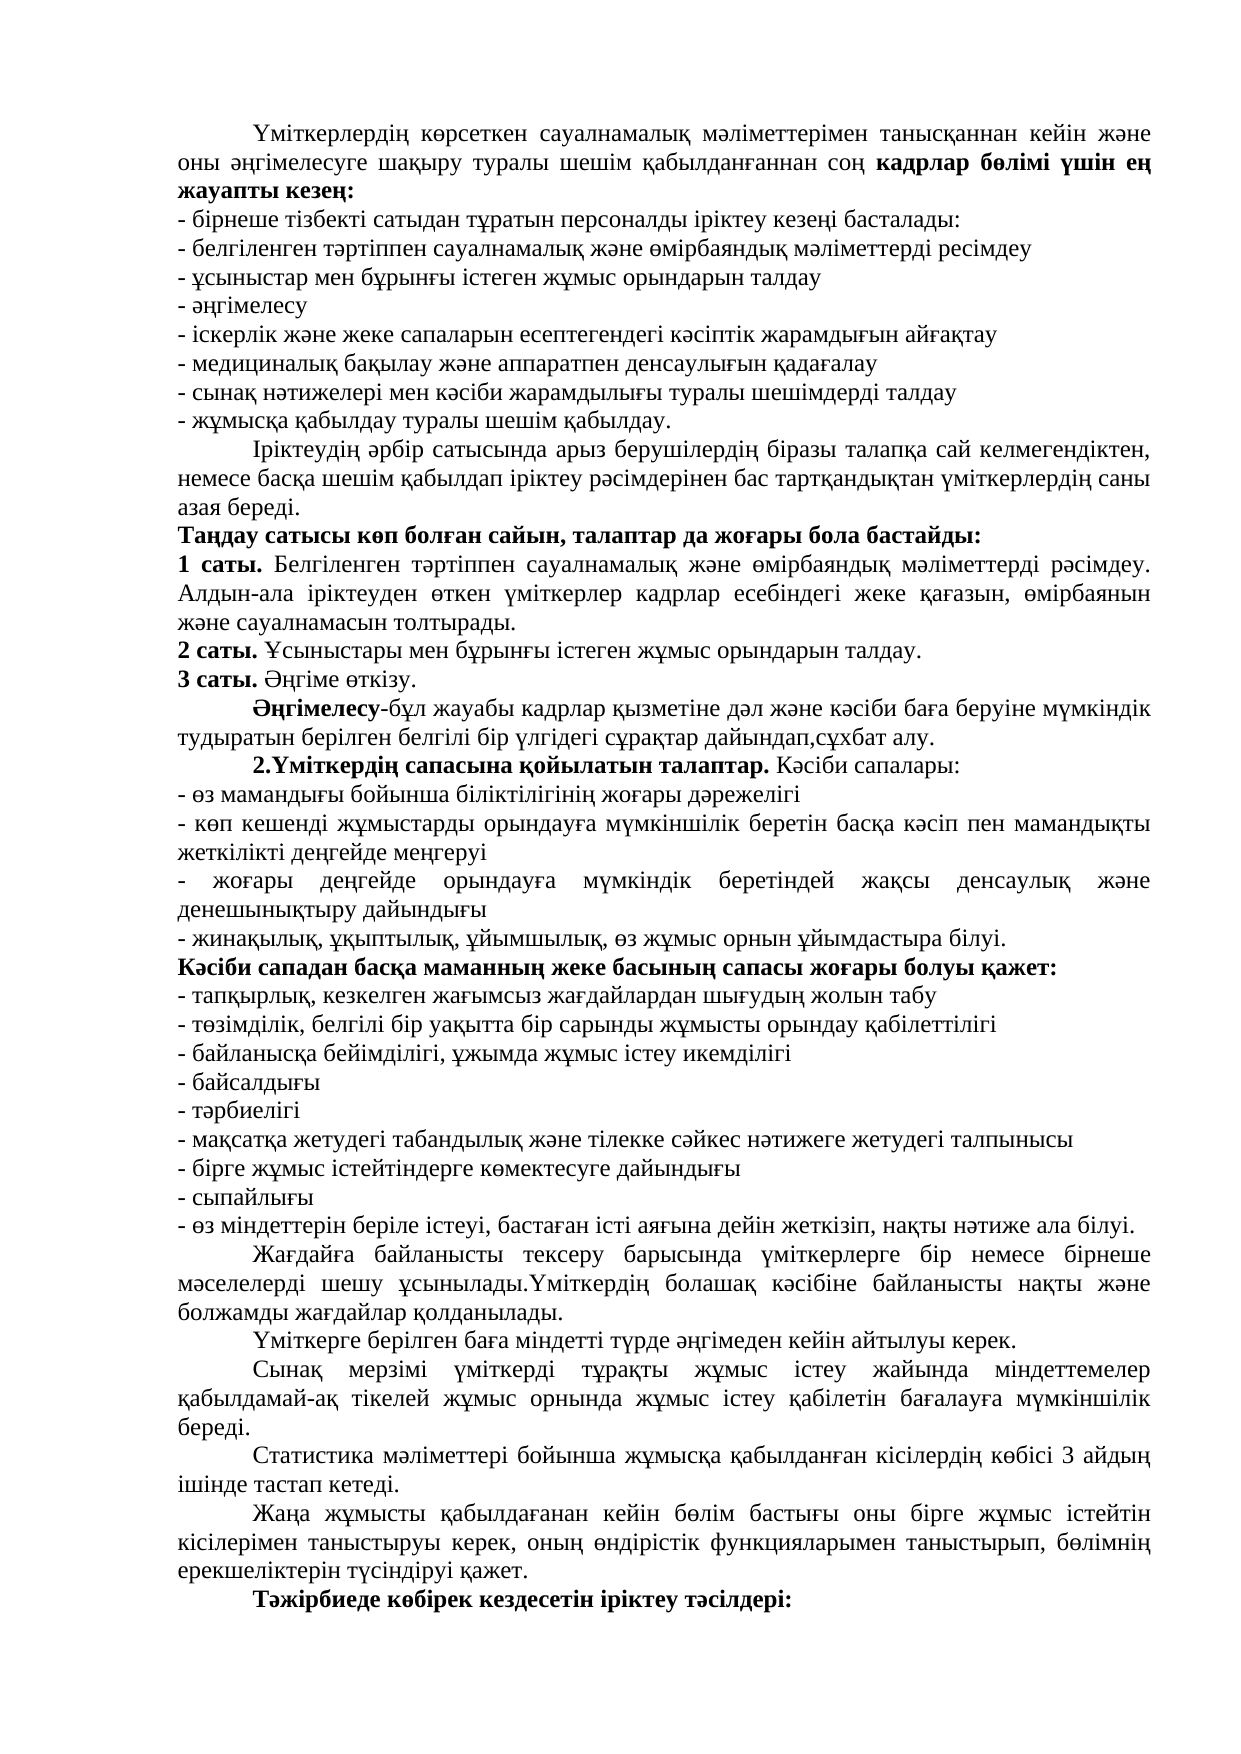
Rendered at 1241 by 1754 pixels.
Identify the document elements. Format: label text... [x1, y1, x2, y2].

text - тәрбиелігі [177, 1096, 1152, 1124]
text - мақсатқа жетудегі табандылық және тілекке сәйкес нәтижеге жетудегі талпынысы [177, 1124, 1152, 1153]
text 2.Үміткердің сапасына қойылатын талаптар. Кәсіби сапалары: [177, 751, 1152, 779]
text Үміткерлердің көрсеткен сауалнамалық мәліметтерімен танысқаннан кейін және оны әңгімелесуге шақыру туралы шешім қабылданғаннан соң кадрлар бөлімі үшін ең жауапты кезең: [177, 118, 1152, 204]
text - тапқырлық, кезкелген жағымсыз жағдайлардан шығудың жолын табу [177, 981, 1152, 1009]
text - сыпайлығы [177, 1182, 1152, 1211]
text Сынақ мерзімі үміткерді тұрақты жұмыс істеу жайында міндеттемелер қабылдамай-ақ тікелей жұмыс орнында жұмыс істеу қабілетін бағалауға мүмкіншілік береді. [177, 1354, 1152, 1441]
text - белгіленген тәртіппен сауалнамалық және өмірбаяндық мәліметтерді ресімдеу [177, 233, 1152, 262]
text - ұсыныстар мен бұрынғы істеген жұмыс орындарын талдау [177, 262, 1152, 291]
text 3 саты. Әңгіме өткізу. [177, 664, 1152, 693]
text Жағдайға байланысты тексеру барысында үміткерлерге бір немесе бірнеше мәселелерді шешу ұсынылады.Үміткердің болашақ кәсібіне байланысты нақты және болжамды жағдайлар қолданылады. [177, 1239, 1152, 1326]
text Жаңа жұмысты қабылдағанан кейін бөлім бастығы оны бірге жұмыс істейтін кісілерімен таныстыруы керек, оның өндірістік функцияларымен таныстырып, бөлімнің ерекшеліктерін түсіндіруі қажет. [177, 1498, 1152, 1584]
text Тәжірбиеде көбірек кездесетін іріктеу тәсілдері: [177, 1584, 1152, 1613]
text Іріктеудің әрбір сатысында арыз берушілердің біразы талапқа сай келмегендіктен, немесе басқа шешім қабылдап іріктеу рәсімдерінен бас тартқандықтан үміткерлердің саны азая береді. [177, 434, 1152, 521]
text - сынақ нәтижелері мен кәсіби жарамдылығы туралы шешімдерді талдау [177, 377, 1152, 406]
text - әңгімелесу [177, 291, 1152, 319]
text - медициналық бақылау және аппаратпен денсаулығын қадағалау [177, 348, 1152, 377]
text - бірге жұмыс істейтіндерге көмектесуге дайындығы [177, 1153, 1152, 1182]
text Үміткерге берілген баға міндетті түрде әңгімеден кейін айтылуы керек. [177, 1326, 1152, 1354]
text Статистика мәліметтері бойынша жұмысқа қабылданған кісілердің көбісі 3 айдың ішінде тастап кетеді. [177, 1441, 1152, 1498]
text - жоғары деңгейде орындауға мүмкіндік беретіндей жақсы денсаулық және денешынықтыру дайындығы [177, 866, 1152, 923]
text Әңгімелесу-бұл жауабы кадрлар қызметіне дәл және кәсіби баға беруіне мүмкіндік тудыратын берілген белгілі бір үлгідегі сұрақтар дайындап,сұхбат алу. [177, 693, 1152, 751]
text - өз мамандығы бойынша біліктілігінің жоғары дәрежелігі [177, 779, 1152, 808]
text 1 саты. Белгіленген тәртіппен сауалнамалық және өмірбаяндық мәліметтерді рәсімдеу. Алдын-ала іріктеуден өткен үміткерлер кадрлар есебіндегі жеке қағазын, өмірбаянын және сауалнамасын толтырады. [177, 549, 1152, 636]
text - байсалдығы [177, 1067, 1152, 1096]
text - өз міндеттерін беріле істеуі, бастаған істі аяғына дейін жеткізіп, нақты нәтиже ала білуі. [177, 1211, 1152, 1239]
text - бірнеше тізбекті сатыдан тұратын персоналды іріктеу кезеңі басталады: [177, 204, 1152, 233]
text - жинақылық, ұқыптылық, ұйымшылық, өз жұмыс орнын ұйымдастыра білуі. [177, 923, 1152, 952]
text 2 саты. Ұсыныстары мен бұрынғы істеген жұмыс орындарын талдау. [177, 636, 1152, 664]
text - іскерлік және жеке сапаларын есептегендегі кәсіптік жарамдығын айғақтау [177, 319, 1152, 348]
text - байланысқа бейімділігі, ұжымда жұмыс істеу икемділігі [177, 1038, 1152, 1067]
text Таңдау сатысы көп болған сайын, талаптар да жоғары бола бастайды: [177, 521, 1152, 549]
text - жұмысқа қабылдау туралы шешім қабылдау. [177, 406, 1152, 434]
text - көп кешенді жұмыстарды орындауға мүмкіншілік беретін басқа кәсіп пен мамандықты жеткілікті деңгейде меңгеруі [177, 808, 1152, 866]
text - төзімділік, белгілі бір уақытта бір сарынды жұмысты орындау қабілеттілігі [177, 1009, 1152, 1038]
text Кәсіби сападан басқа маманның жеке басының сапасы жоғары болуы қажет: [177, 952, 1152, 981]
